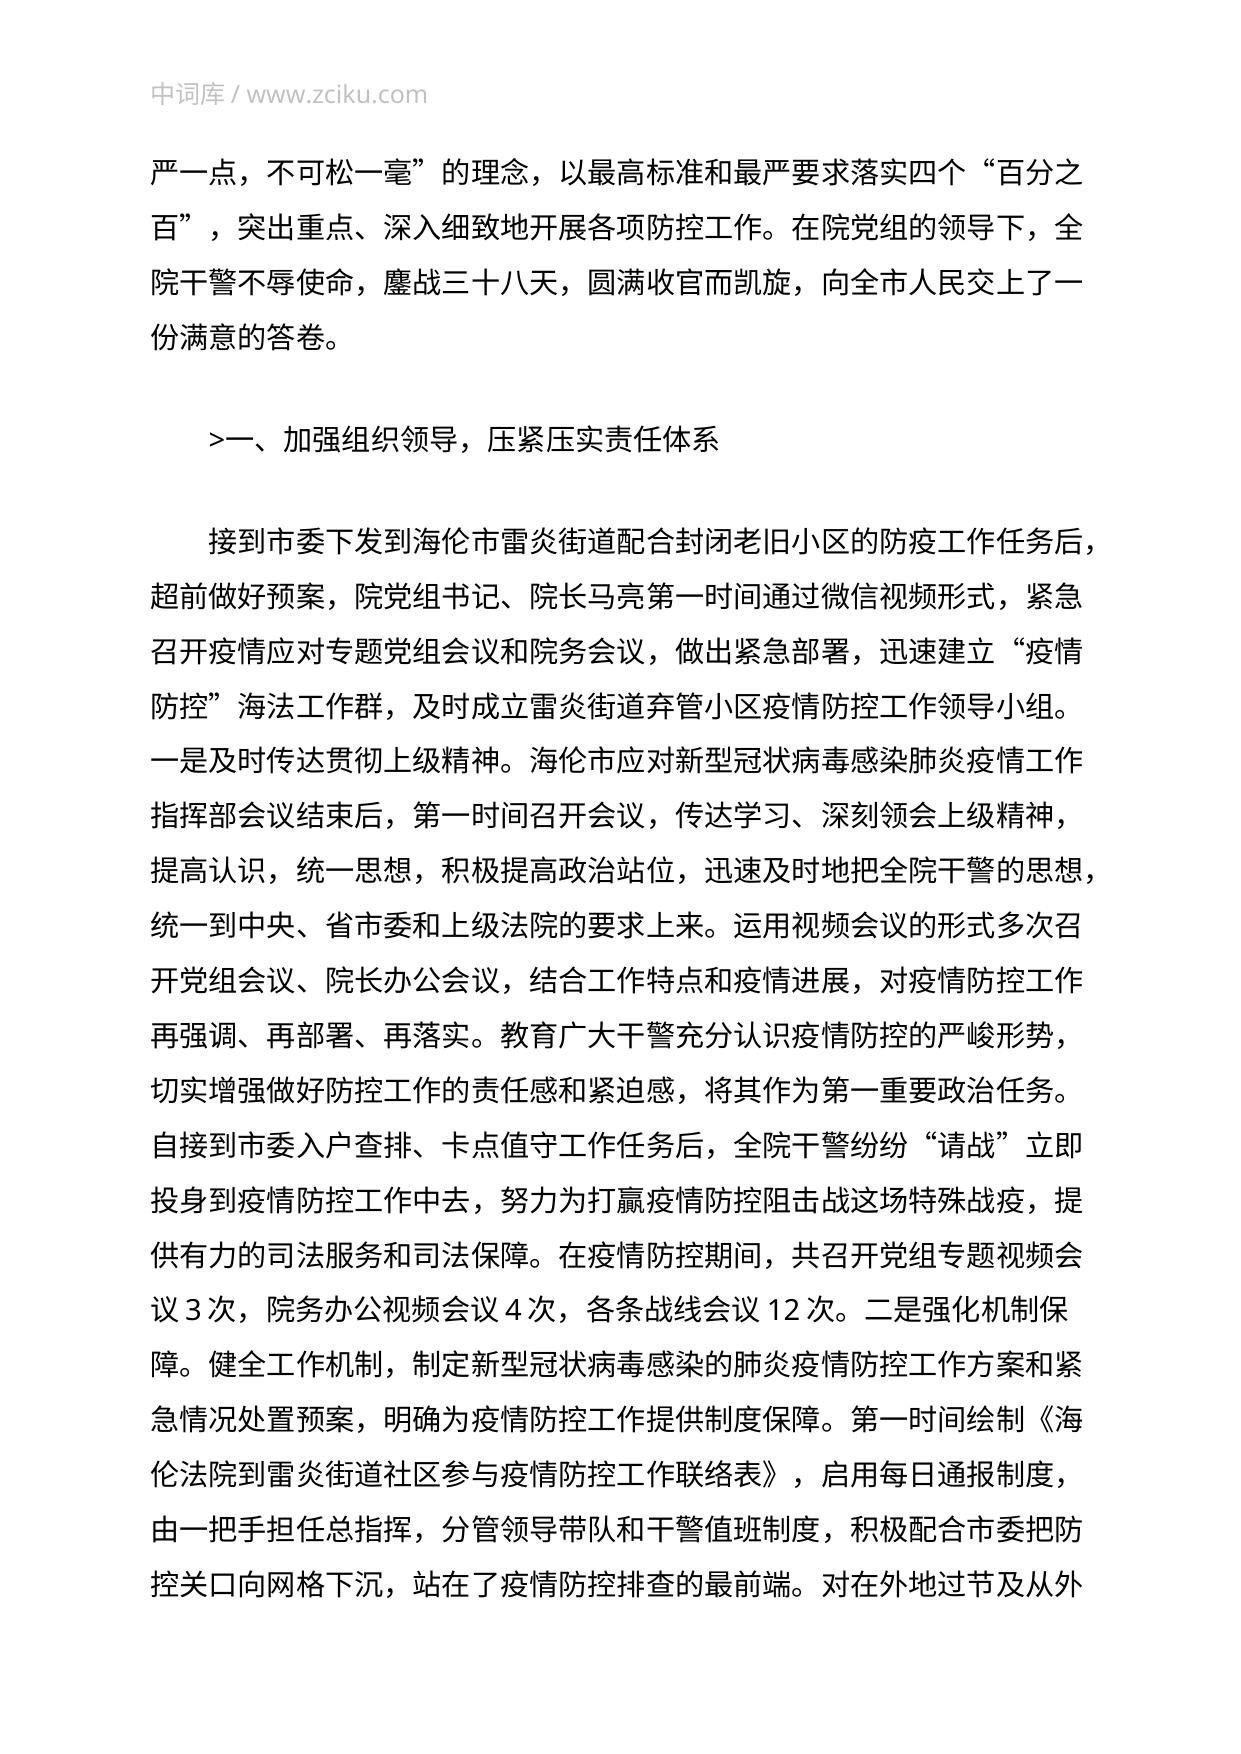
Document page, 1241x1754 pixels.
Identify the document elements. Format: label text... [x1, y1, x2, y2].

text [150, 518, 1090, 1604]
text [150, 150, 1090, 357]
text >一、加强组织领导，压紧压实责任体系 [150, 416, 1090, 459]
